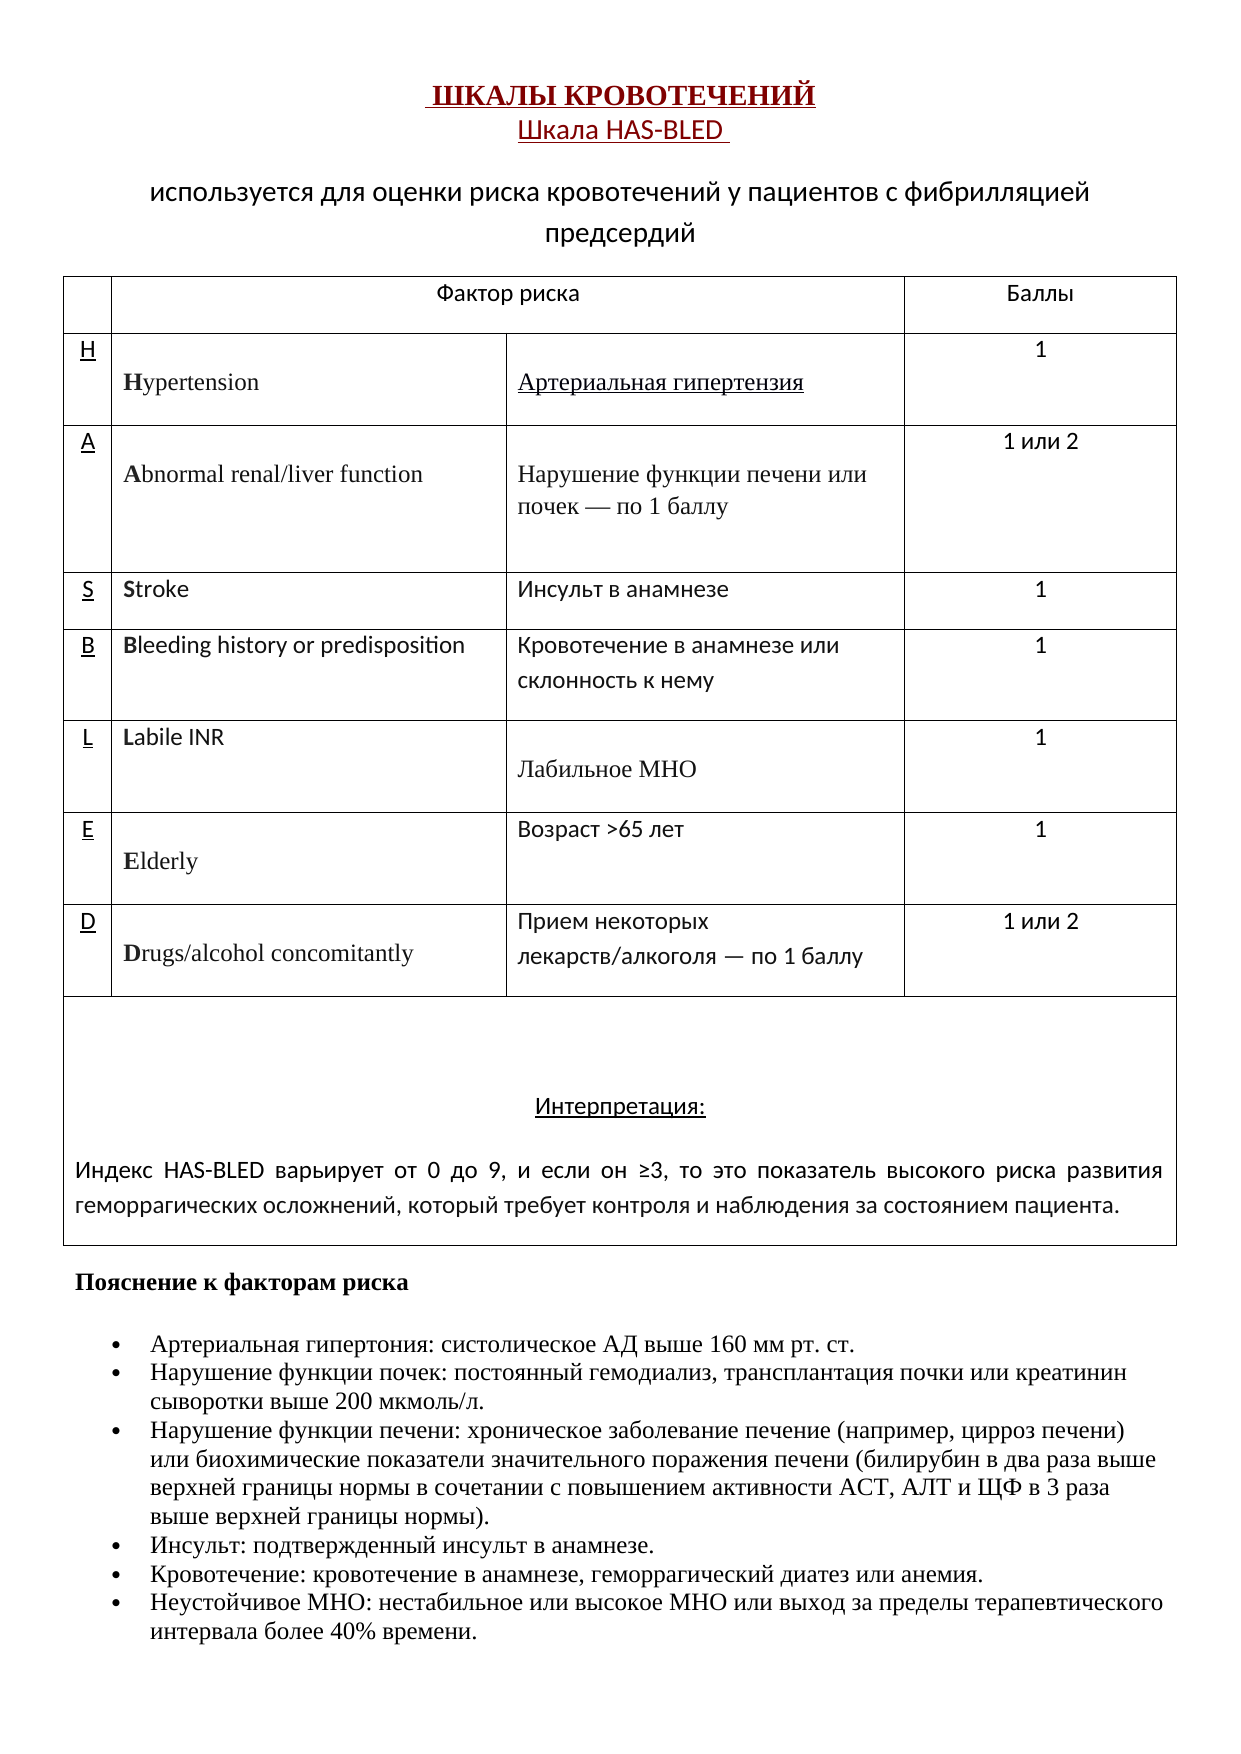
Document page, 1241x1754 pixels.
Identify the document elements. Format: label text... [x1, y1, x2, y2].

list Неустойчивое МНО: нестабильное или высокое МНО или выход за пределы терапевтического интервала более 40% времени. [112, 1587, 1165, 1645]
table_cell Прием некоторых лекарств/алкоголя — по 1 баллу [507, 905, 904, 996]
table_cell 1 или 2 [905, 905, 1176, 996]
table_header Баллы [905, 277, 1176, 332]
text используется для оценки риска кровотечений у пациентов с фибрилляцией предсердий [75, 173, 1165, 249]
table_cell Нарушение функции печени или почек — по 1 баллу [507, 426, 904, 572]
text Пояснение к факторам риска [75, 1267, 1165, 1295]
table_cell Лабильное МНО [507, 721, 904, 812]
table_cell 1 или 2 [905, 426, 1176, 572]
table_cell L [64, 721, 111, 812]
table_cell 1 [905, 630, 1176, 720]
table_cell Hypertension [112, 334, 506, 424]
table_cell Н [64, 334, 111, 424]
table_cell 1 [905, 573, 1176, 628]
table_cell Интерпретация: Индекс HAS-BLED варьирует от 0 до 9, и если он ≥3, то это показатель высокого риска развития геморрагических осложнений, который требует контроля и наблюдения за состоянием пациента. [64, 997, 1176, 1245]
table_cell 1 [905, 334, 1176, 424]
table_cell Elderly [112, 813, 506, 904]
table_cell B [64, 630, 111, 720]
table_cell D [64, 905, 111, 996]
table_cell Кровотечение в анамнезе или склонность к нему [507, 630, 904, 720]
table_cell Stroke [112, 573, 506, 628]
text ШКАЛЫ КРОВОТЕЧЕНИЙ [75, 75, 1165, 111]
table_cell Артериальная гипертензия [507, 334, 904, 424]
text Шкала HAS-BLED [75, 111, 1165, 147]
table_cell 1 [905, 813, 1176, 904]
list Нарушение функции печени: хроническое заболевание печение (например, цирроз печени) или биохимические показатели значительного поражения печени (билирубин в два раза выше верхней границы нормы в сочетании с повышением активности АСТ, АЛТ и ЩФ в 3 раза выше верхней границы нормы). [112, 1415, 1165, 1530]
table_cell Возраст >65 лет [507, 813, 904, 904]
table_cell Инсульт в анамнезе [507, 573, 904, 628]
list Инсульт: подтвержденный инсульт в анамнезе. [112, 1530, 1165, 1559]
table_cell Bleeding history or predisposition [112, 630, 506, 720]
table_cell А [64, 426, 111, 572]
table_cell S [64, 573, 111, 628]
table_header Фактор риска [112, 277, 904, 332]
table_cell Drugs/alcohol concomitantly [112, 905, 506, 996]
table_header [64, 277, 111, 332]
table_cell E [64, 813, 111, 904]
table_cell Abnormal renal/liver function [112, 426, 506, 572]
list Кровотечение: кровотечение в анамнезе, геморрагический диатез или анемия. [112, 1559, 1165, 1587]
table_cell Labile INR [112, 721, 506, 812]
list Нарушение функции почек: постоянный гемодиализ, трансплантация почки или креатинин сыворотки выше 200 мкмоль/л. [112, 1357, 1165, 1415]
table_cell 1 [905, 721, 1176, 812]
list Артериальная гипертония: систолическое АД выше 160 мм рт. ст. [112, 1329, 1165, 1357]
